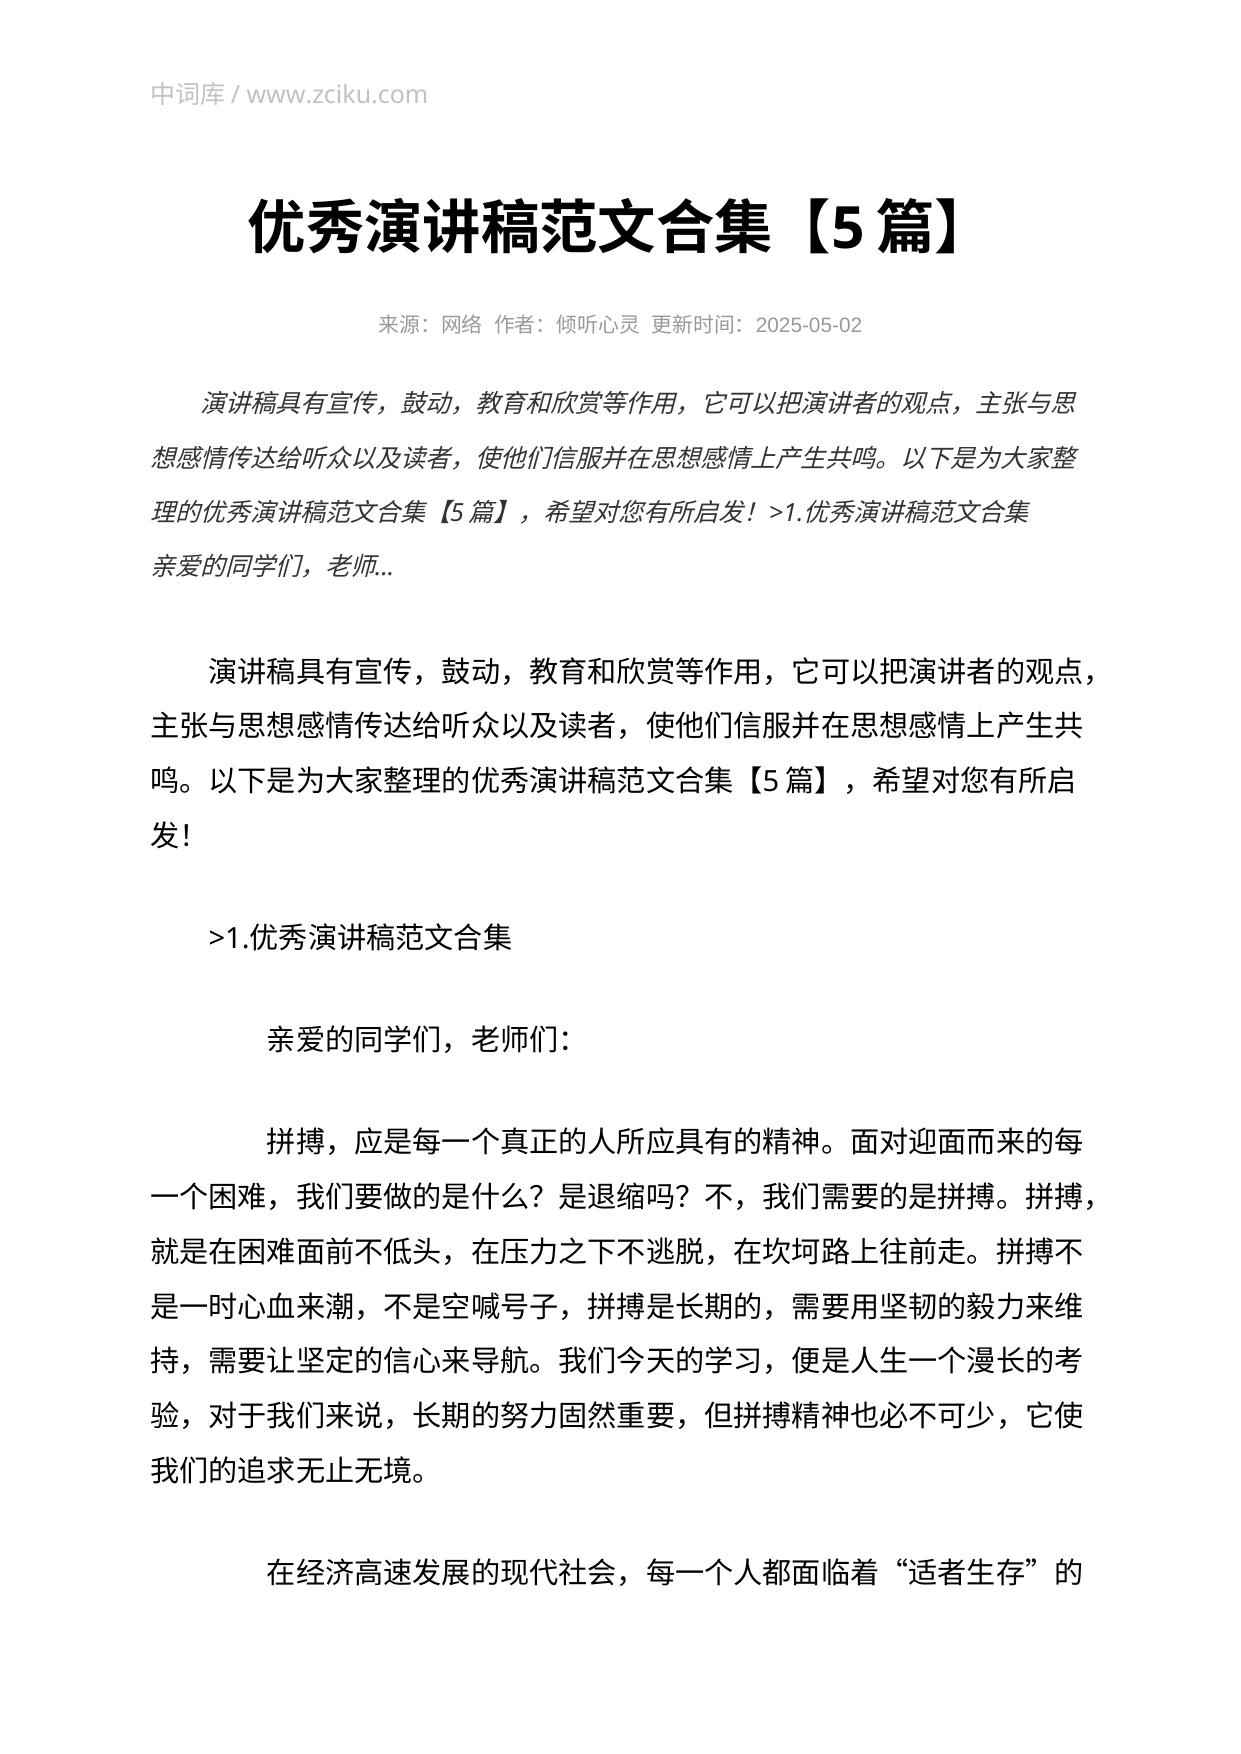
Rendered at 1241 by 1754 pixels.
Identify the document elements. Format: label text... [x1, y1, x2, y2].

text >1.优秀演讲稿范文合集 [150, 915, 1090, 957]
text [150, 1549, 1090, 1592]
text 亲爱的同学们，老师们： [150, 1017, 1090, 1059]
text 演讲稿具有宣传，鼓动，教育和欣赏等作用，它可以把演讲者的观点，主张与思想感情传达给听众以及读者，使他们信服并在思想感情上产生共鸣。以下是为大家整理的优秀演讲稿范文合集【5篇】，希望对您有所启发！>1.优秀演讲稿范文合集 亲爱的同学们，老师... [150, 384, 1090, 583]
text 拼搏，应是每一个真正的人所应具有的精神。面对迎面而来的每一个困难，我们要做的是什么？是退缩吗？不，我们需要的是拼搏。拼搏，就是在困难面前不低头，在压力之下不逃脱，在坎坷路上往前走。拼搏不是一时心血来潮，不是空喊号子，拼搏是长期的，需要用坚韧的毅力来维持，需要让坚定的信心来导航。我们今天的学习，便是人生一个漫长的考验，对于我们来说，长期的努力固然重要，但拼搏精神也必不可少，它使我们的追求无止无境。 [150, 1118, 1090, 1490]
text 来源：网络 作者：倾听心灵 更新时间：2025-05-02 [150, 313, 1090, 337]
subtitle 优秀演讲稿范文合集【5篇】 [150, 181, 1090, 266]
text 演讲稿具有宣传，鼓动，教育和欣赏等作用，它可以把演讲者的观点，主张与思想感情传达给听众以及读者，使他们信服并在思想感情上产生共鸣。以下是为大家整理的优秀演讲稿范文合集【5篇】，希望对您有所启发！ [150, 648, 1090, 855]
